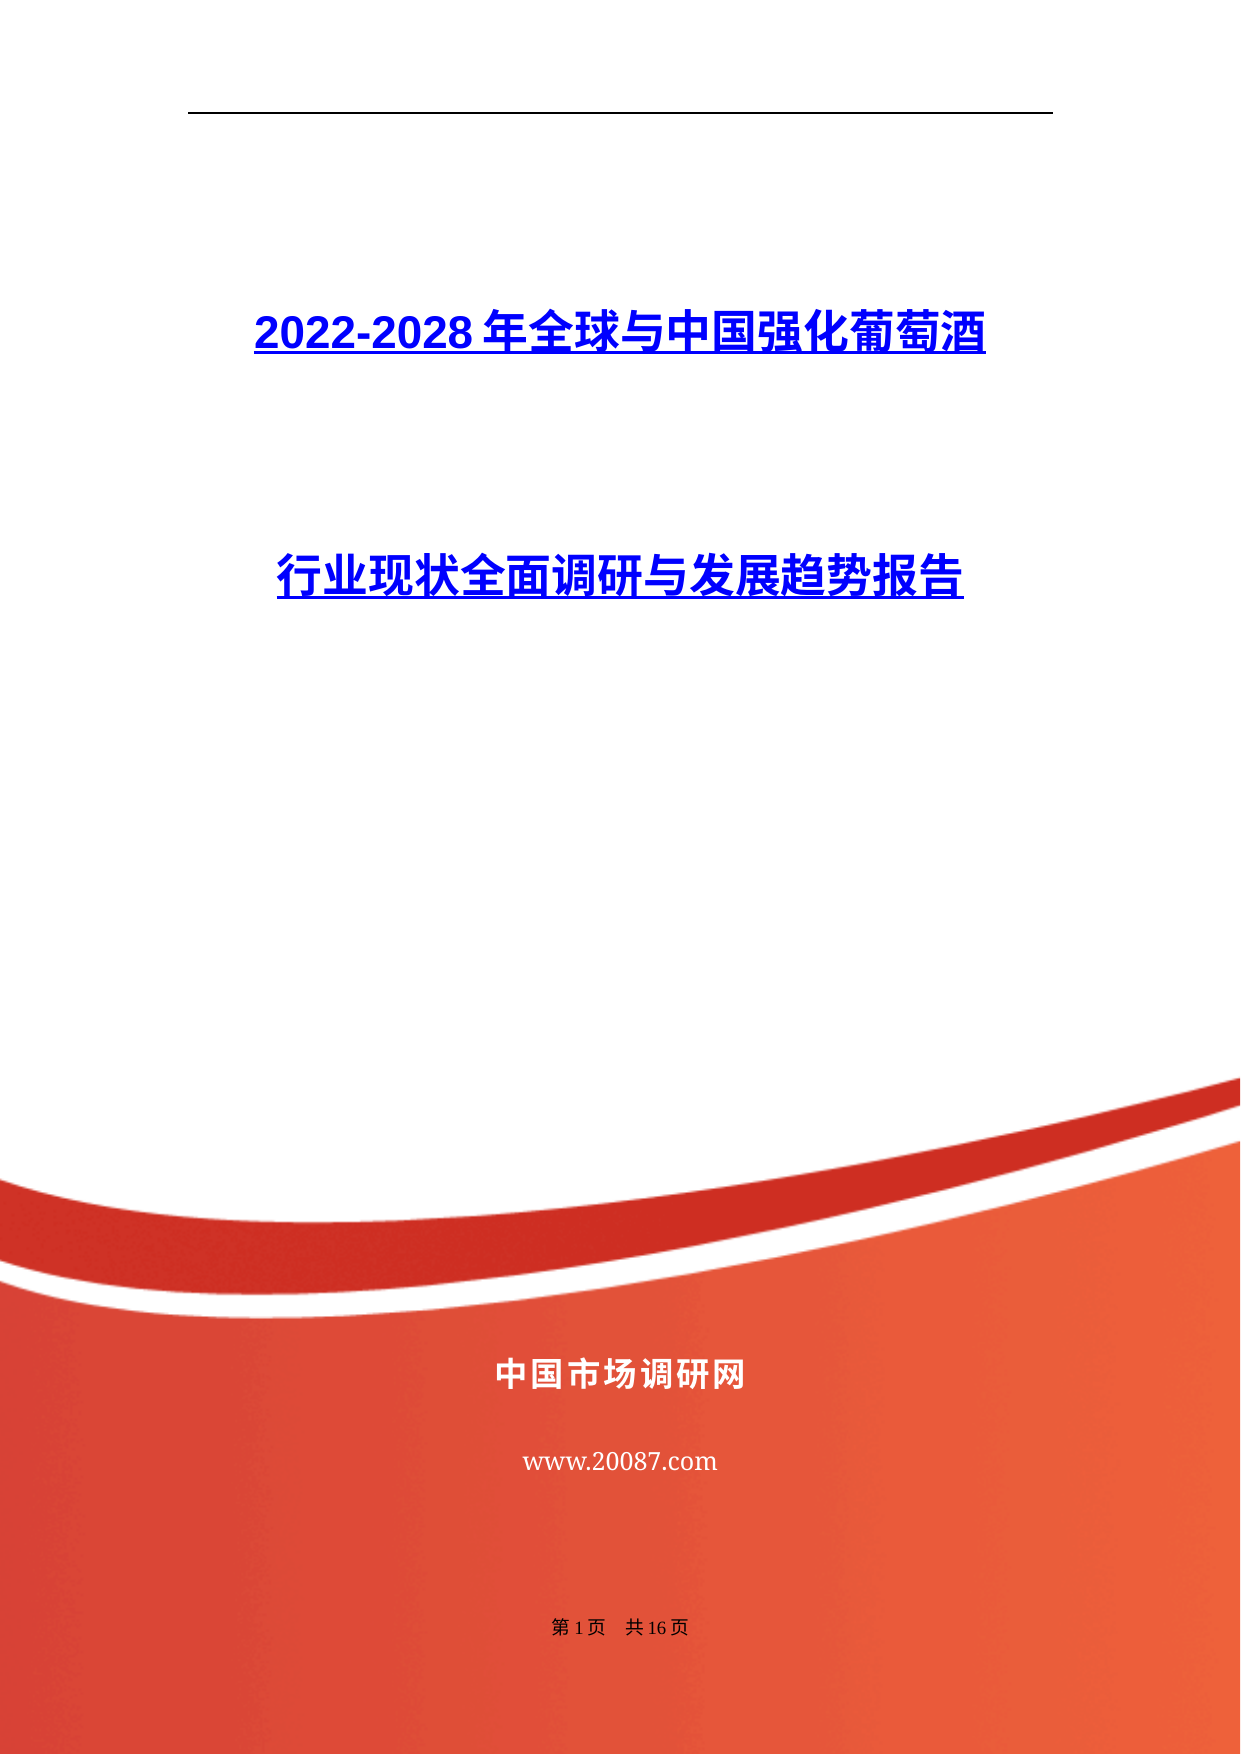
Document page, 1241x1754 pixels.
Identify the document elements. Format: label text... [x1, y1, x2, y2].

table_header 2022-2028年全球与中国强化葡萄酒行业现状全面调研与发展趋势报告 [188, 207, 1053, 773]
subtitle 中国市场调研网 [187, 1339, 1053, 1404]
text www.20087.com [187, 1428, 1053, 1493]
picture [0, 1006, 1241, 1754]
